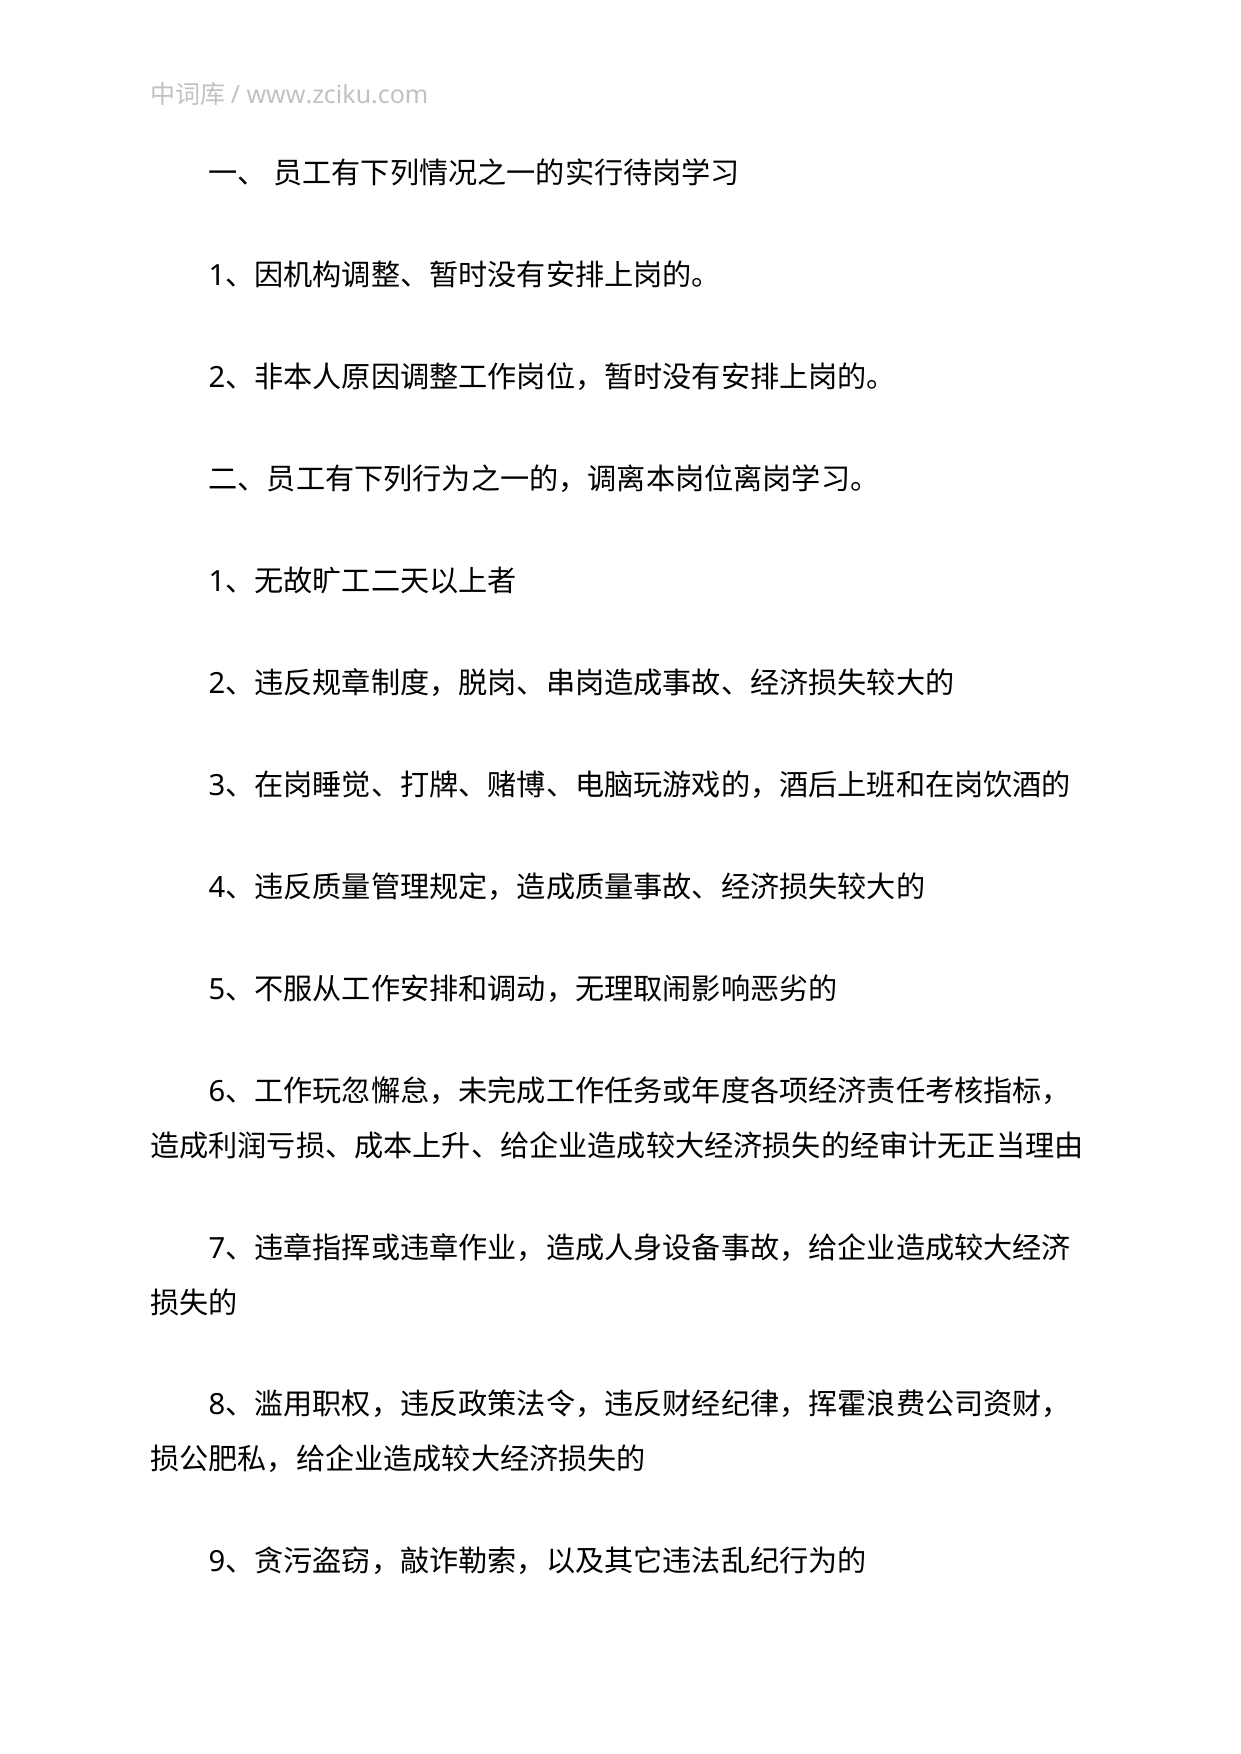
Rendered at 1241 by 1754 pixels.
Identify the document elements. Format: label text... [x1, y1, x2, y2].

text 4、违反质量管理规定，造成质量事故、经济损失较大的 [150, 863, 1090, 906]
text 1、因机构调整、暂时没有安排上岗的。 [150, 252, 1090, 294]
text 9、贪污盗窃，敲诈勒索，以及其它违法乱纪行为的 [150, 1538, 1090, 1580]
text 5、不服从工作安排和调动，无理取闹影响恶劣的 [150, 965, 1090, 1008]
text 3、在岗睡觉、打牌、赌博、电脑玩游戏的，酒后上班和在岗饮酒的 [150, 761, 1090, 804]
text 1、无故旷工二天以上者 [150, 557, 1090, 600]
text 2、违反规章制度，脱岗、串岗造成事故、经济损失较大的 [150, 659, 1090, 702]
text 7、违章指挥或违章作业，造成人身设备事故，给企业造成较大经济损失的 [150, 1224, 1090, 1321]
text 2、非本人原因调整工作岗位，暂时没有安排上岗的。 [150, 354, 1090, 396]
text 一、 员工有下列情况之一的实行待岗学习 [150, 150, 1090, 192]
text 二、员工有下列行为之一的，调离本岗位离岗学习。 [150, 456, 1090, 498]
text 6、工作玩忽懈怠，未完成工作任务或年度各项经济责任考核指标，造成利润亏损、成本上升、给企业造成较大经济损失的经审计无正当理由 [150, 1067, 1090, 1165]
text 8、滥用职权，违反政策法令，违反财经纪律，挥霍浪费公司资财，损公肥私，给企业造成较大经济损失的 [150, 1381, 1090, 1478]
